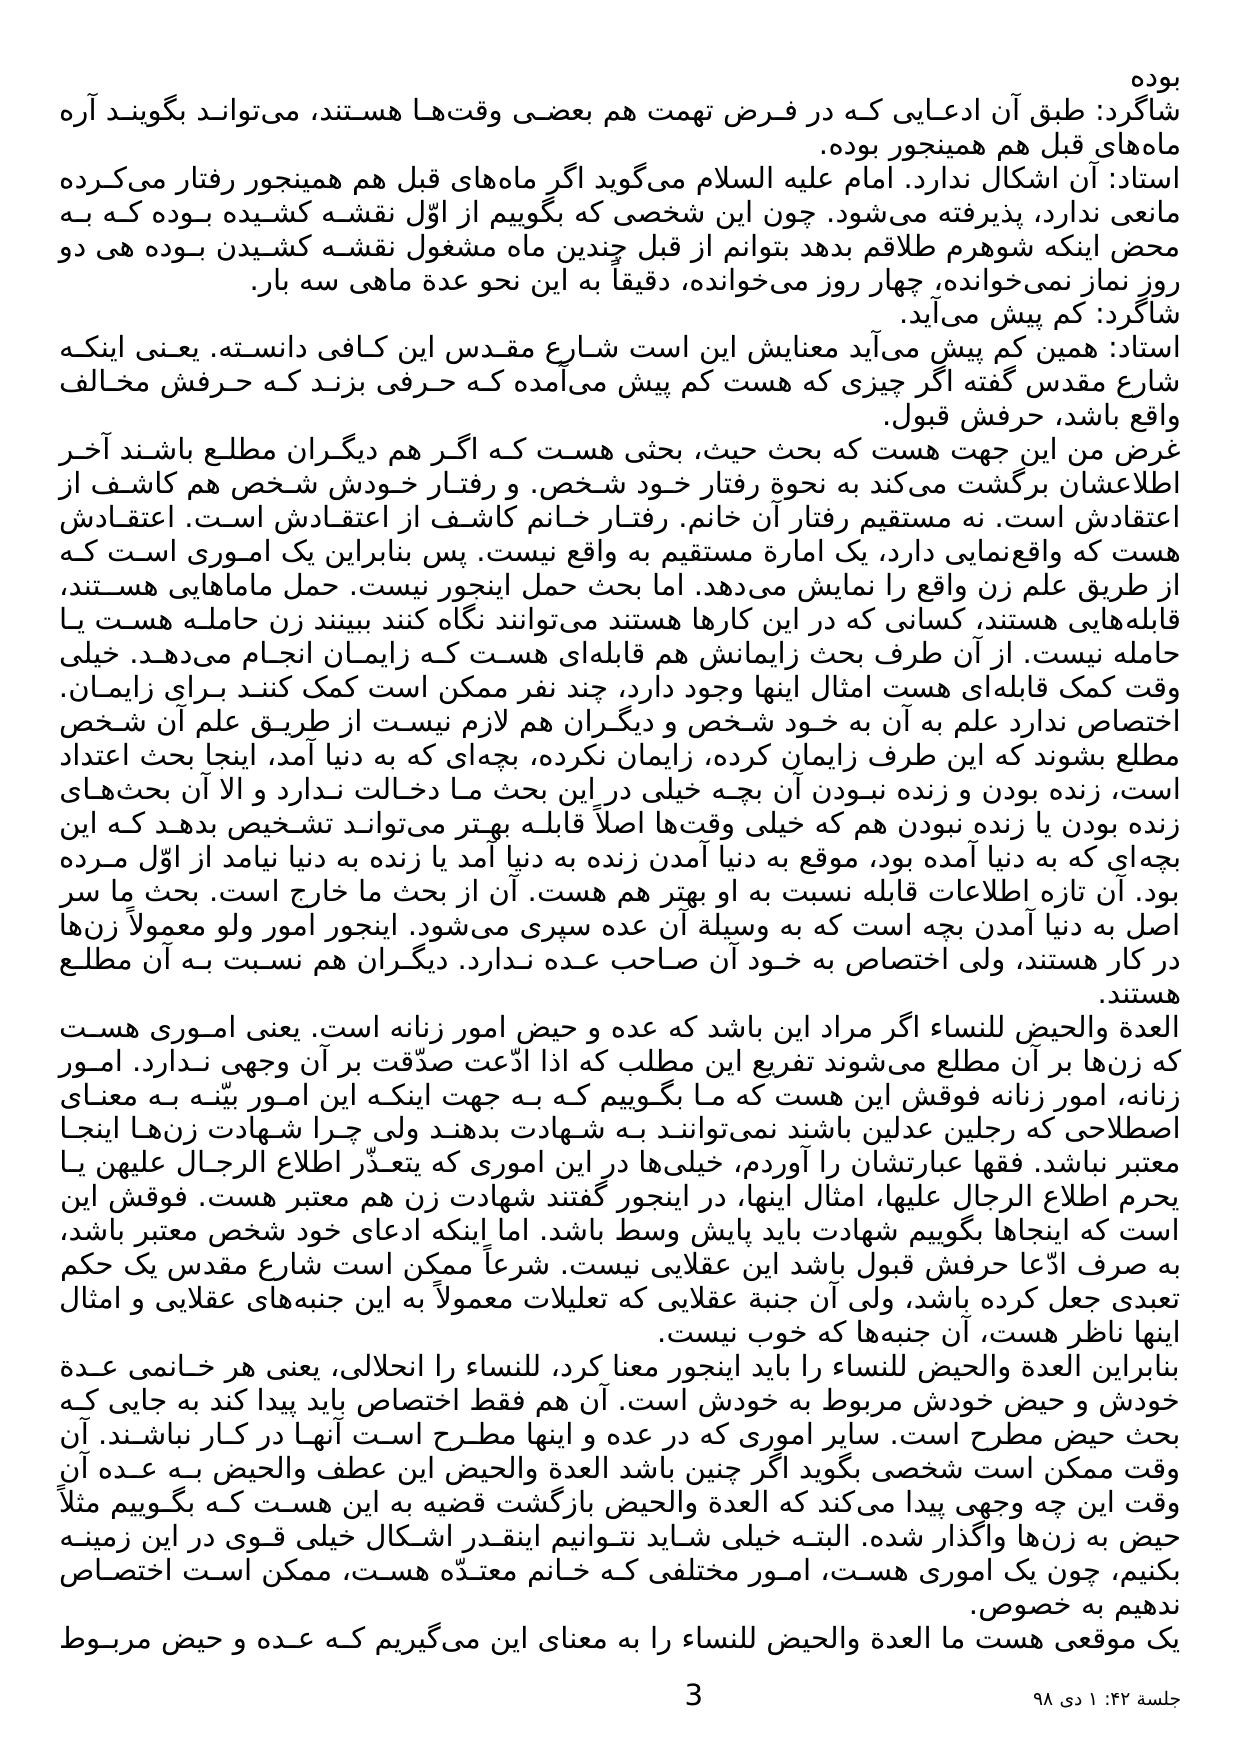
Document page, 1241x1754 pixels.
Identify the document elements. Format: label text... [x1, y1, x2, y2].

text شاگرد: طبق آن ادعایی که در فرض تهمت هم بعضی وقت‌ها هستند، می‌تواند بگویند آره ماه‌های قبل هم همینجور بوده. [59, 93, 1181, 161]
text شاگرد: کم پیش می‌آید. [59, 297, 1181, 331]
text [59, 59, 1181, 93]
text استاد: آن اشکال ندارد. امام علیه السلام می‌گوید اگر ماه‌های قبل هم همینجور رفتار می‌کرده مانعی ندارد، پذیرفته می‌شود. چون این شخصی که بگوییم از اوّل نقشه کشیده بوده که به محض اینکه شوهرم طلاقم بدهد بتوانم از قبل چندین ماه مشغول نقشه کشیدن بوده هی دو روز نماز نمی‌خوانده، چهار روز می‌خوانده، دقیقاً به این نحو عدة ماهی سه بار. [59, 161, 1181, 297]
text بنابراین العدة والحیض للنساء را باید اینجور معنا کرد، للنساء را انحلالی، یعنی هر خانمی عدة خودش و حیض خودش مربوط به خودش است. آن هم فقط اختصاص باید پیدا کند به جایی که بحث حیض مطرح است. سایر اموری که در عده و اینها مطرح است آنها در کار نباشند. آن وقت ممکن است شخصی بگوید اگر چنین باشد العدة والحیض این عطف والحیض به عده آن وقت این چه وجهی پیدا می‌کند که العدة والحیض بازگشت قضیه به این هست که بگوییم مثلاً حیض به زن‌ها واگذار شده. البته خیلی شاید نتوانیم اینقدر اشکال خیلی قوی در این زمینه بکنیم، چون یک اموری هست، امور مختلفی که خانم معتدّه هست، ممکن است اختصاص ندهیم به خصوص. [59, 1349, 1181, 1621]
text غرض من این جهت هست که بحث حیث، بحثی هست که اگر هم دیگران مطلع باشند آخر اطلاعشان برگشت می‌کند به نحوة رفتار خود شخص. و رفتار خودش شخص هم کاشف از اعتقادش است. نه مستقیم رفتار آن خانم. رفتار خانم کاشف از اعتقادش است. اعتقادش هست که واقع‌نمایی دارد، یک امارة مستقیم به واقع نیست. پس بنابراین یک اموری است که از طریق علم زن واقع را نمایش می‌دهد. اما بحث حمل اینجور نیست. حمل ماماهایی هستند، قابله‌هایی هستند، کسانی که در این کارها هستند می‌توانند نگاه کنند ببینند زن حامله هست یا حامله نیست. از آن طرف بحث زایمانش هم قابله‌ای هست که زایمان انجام می‌دهد. خیلی وقت کمک قابله‌ای هست امثال اینها وجود دارد، چند نفر ممکن است کمک کنند برای زایمان. اختصاص ندارد علم به آن به خود شخص و دیگران هم لازم نیست از طریق علم آن شخص مطلع بشوند که این طرف زایمان کرده، زایمان نکرده، بچه‌ای که به دنیا آمد، اینجا بحث اعتداد است، زنده بودن و زنده نبودن آن بچه خیلی در این بحث ما دخالت ندارد و الا آن بحث‌های زنده بودن یا زنده نبودن هم که خیلی وقت‌ها اصلاً قابله بهتر می‌تواند تشخیص بدهد که این بچه‌ای که به دنیا آمده بود، موقع به دنیا آمدن زنده به دنیا آمد یا زنده به دنیا نیامد از اوّل مرده بود. آن تازه اطلاعات قابله نسبت به او بهتر هم هست. آن از بحث ما خارج است. بحث ما سر اصل به دنیا آمدن بچه است که به وسیلة آن عده سپری می‌شود. اینجور امور ولو معمولاً زن‌ها در کار هستند، ولی اختصاص به خود آن صاحب عده ندارد. دیگران هم نسبت به آن مطلع هستند. [59, 433, 1181, 1010]
text استاد: همین کم پیش می‌آید معنایش این است شارع مقدس این کافی دانسته. یعنی اینکه شارع مقدس گفته اگر چیزی که هست کم پیش می‌آمده که حرفی بزند که حرفش مخالف واقع باشد، حرفش قبول. [59, 331, 1181, 433]
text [59, 1621, 1181, 1655]
text العدة والحیض للنساء اگر مراد این باشد که عده و حیض امور زنانه است. یعنی اموری هست که زن‌ها بر آن مطلع می‌شوند تفریع این مطلب که اذا ادّعت صدّقت بر آن وجهی ندارد. امور زنانه، امور زنانه فوقش این هست که ما بگوییم که به جهت اینکه این امور بیّنه به معنای اصطلاحی که رجلین عدلین باشند نمی‌توانند به شهادت بدهند ولی چرا شهادت زن‌ها اینجا معتبر نباشد. فقها عبارتشان را آوردم، خیلی‌ها در این اموری که یتعذّر اطلاع الرجال علیهن یا یحرم اطلاع الرجال علیها، امثال اینها، در اینجور گفتند شهادت زن هم معتبر هست. فوقش این است که اینجاها بگوییم شهادت باید پایش وسط باشد. اما اینکه ادعای خود شخص معتبر باشد، به صرف ادّعا حرفش قبول باشد این عقلایی نیست. شرعاً ممکن است شارع مقدس یک حکم تعبدی جعل کرده باشد، ولی آن جنبة عقلایی که تعلیلات معمولاً به این جنبه‌های عقلایی و امثال اینها ناظر هست، آن جنبه‌ها که خوب نیست. [59, 1010, 1181, 1349]
